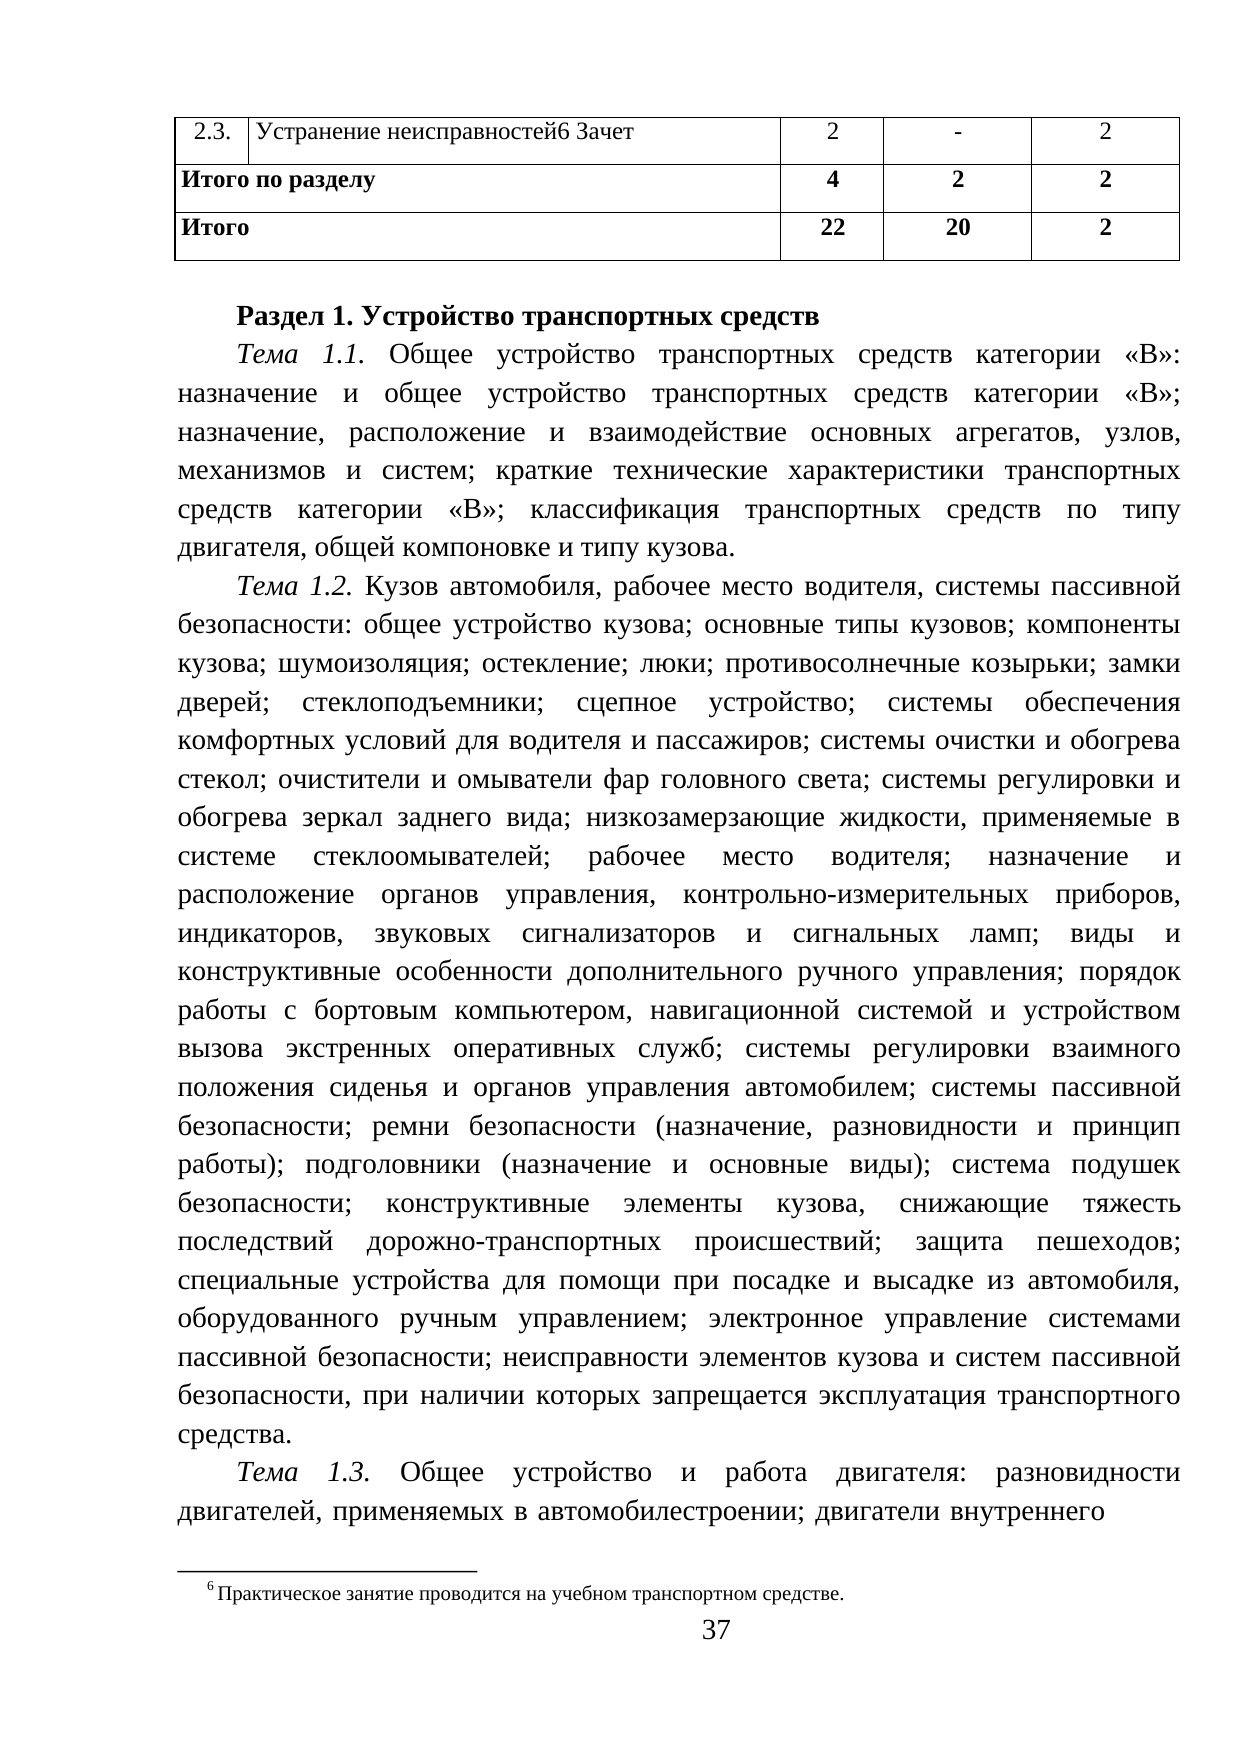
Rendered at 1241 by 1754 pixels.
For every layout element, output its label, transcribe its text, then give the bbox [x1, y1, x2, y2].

text Тема 1.1. Общее устройство транспортных средств категории «В»: назначение и общее устройство транспортных средств категории «В»; назначение, расположение и взаимодействие основных агрегатов, узлов, механизмов и систем; краткие технические характеристики транспортных средств категории «В»; классификация транспортных средств по типу двигателя, общей компоновке и типу кузова. [177, 337, 1182, 563]
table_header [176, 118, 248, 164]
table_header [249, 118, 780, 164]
text Раздел 1. Устройство транспортных средств [236, 298, 1209, 332]
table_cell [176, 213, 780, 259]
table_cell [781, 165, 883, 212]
text Тема 1.3. Общее устройство и работа двигателя: разновидности двигателей, применяемых в автомобилестроении; двигатели внутреннего [177, 1454, 1181, 1527]
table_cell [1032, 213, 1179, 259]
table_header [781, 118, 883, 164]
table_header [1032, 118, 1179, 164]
text 6 Практическое занятие проводится на учебном транспортном средстве. [207, 1571, 1209, 1605]
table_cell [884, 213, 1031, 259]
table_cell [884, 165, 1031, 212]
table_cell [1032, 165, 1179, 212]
text Тема 1.2. Кузов автомобиля, рабочее место водителя, системы пассивной безопасности: общее устройство кузова; основные типы кузовов; компоненты кузова; шумоизоляция; остекление; люки; противосолнечные козырьки; замки дверей; стеклоподъемники; сцепное устройство; системы обеспечения комфортных условий для водителя и пассажиров; системы очистки и обогрева стекол; очистители и омыватели фар головного света; системы регулировки и обогрева зеркал заднего вида; низкозамерзающие жидкости, применяемые в системе стеклоомывателей; рабочее место водителя; назначение и расположение органов управления, контрольно-измерительных приборов, индикаторов, звуковых сигнализаторов и сигнальных ламп; виды и конструктивные особенности дополнительного ручного управления; порядок работы с бортовым компьютером, навигационной системой и устройством вызова экстренных оперативных служб; системы регулировки взаимного положения сиденья и органов управления автомобилем; системы пассивной безопасности; ремни безопасности (назначение, разновидности и принцип работы); подголовники (назначение и основные виды); система подушек безопасности; конструктивные элементы кузова, снижающие тяжесть последствий дорожно-транспортных происшествий; защита пешеходов; специальные устройства для помощи при посадке и высадке из автомобиля, оборудованного ручным управлением; электронное управление системами пассивной безопасности; неисправности элементов кузова и систем пассивной безопасности, при наличии которых запрещается эксплуатация транспортного средства. [177, 568, 1182, 1449]
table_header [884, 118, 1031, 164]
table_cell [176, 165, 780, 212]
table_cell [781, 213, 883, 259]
